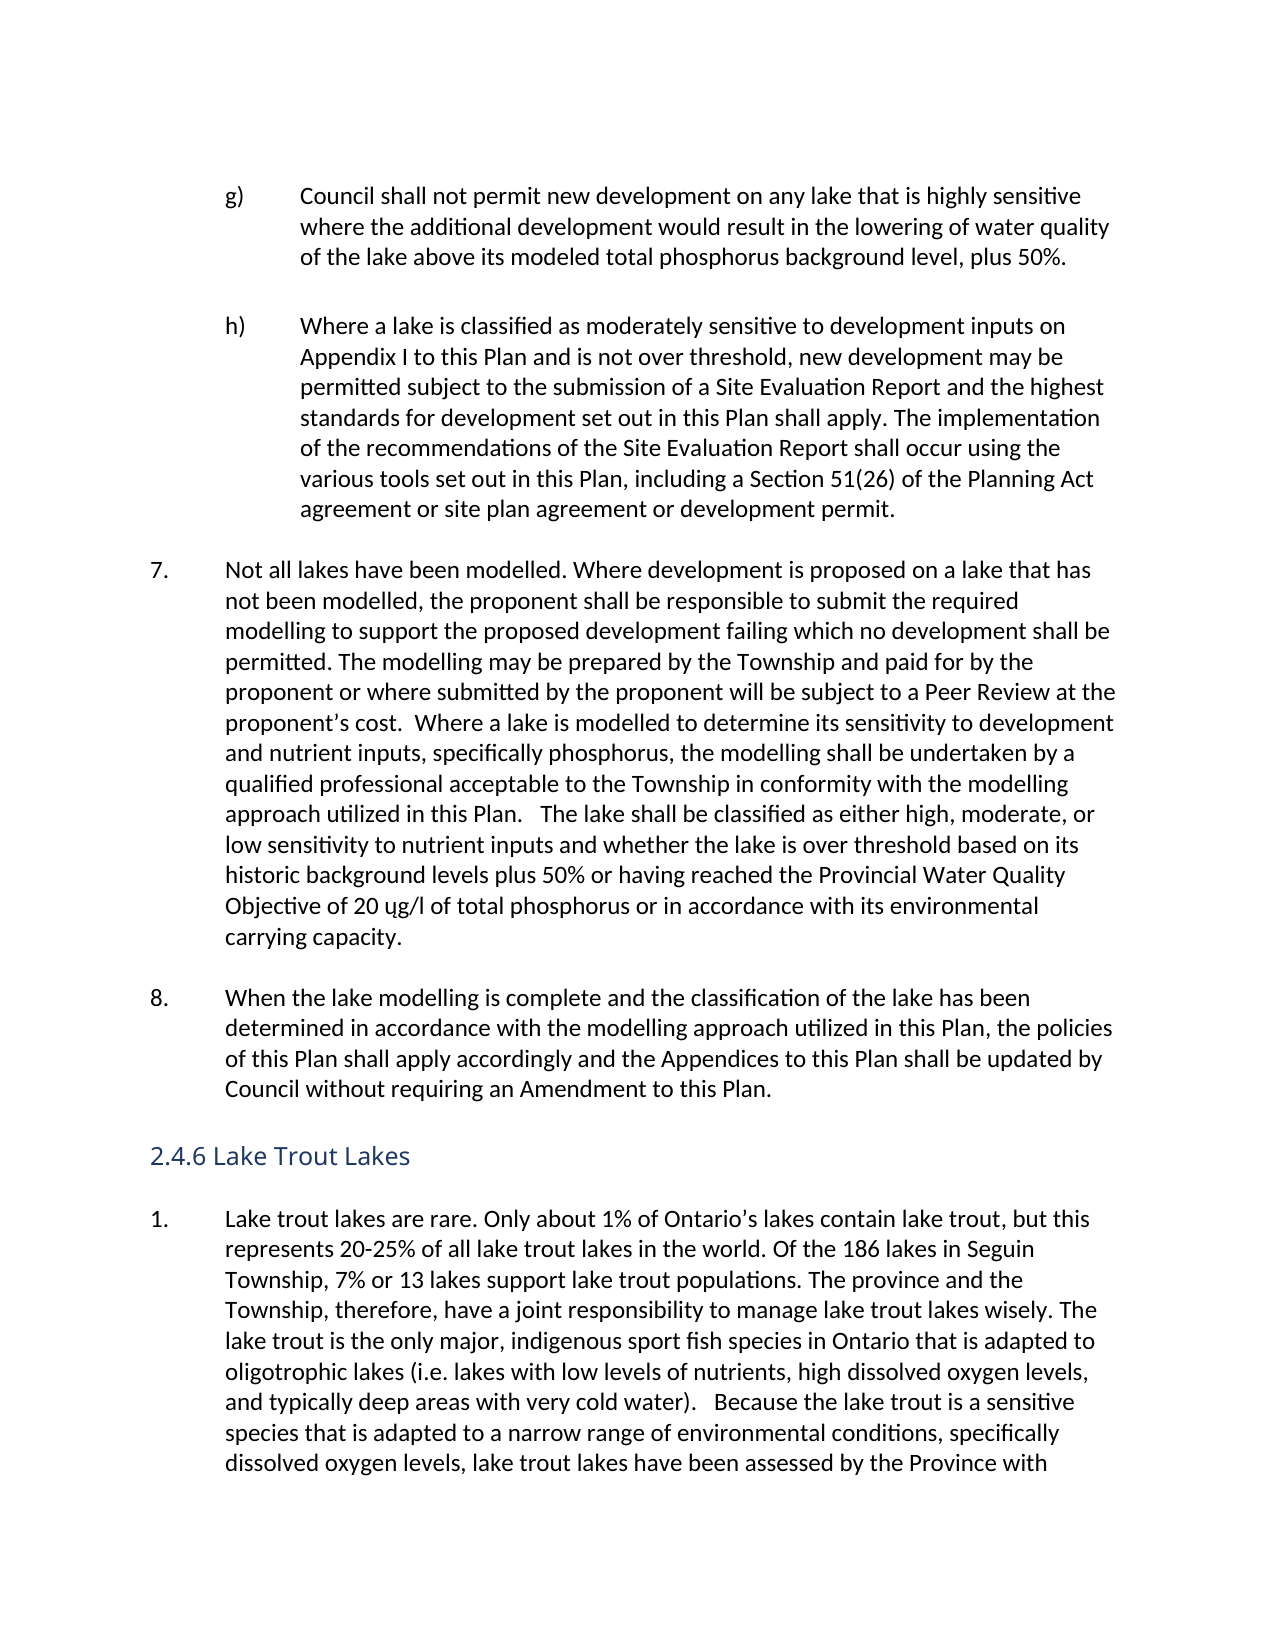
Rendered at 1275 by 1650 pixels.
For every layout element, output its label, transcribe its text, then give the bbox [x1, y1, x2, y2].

text 7. Not all lakes have been modelled. Where development is proposed on a lake that has not been modelled, the proponent shall be responsible to submit the required modelling to support the proposed development failing which no development shall be permitted. The modelling may be prepared by the Township and paid for by the proponent or where submitted by the proponent will be subject to a Peer Review at the proponent’s cost. Where a lake is modelled to determine its sensitivity to development and nutrient inputs, specifically phosphorus, the modelling shall be undertaken by a qualified professional acceptable to the Township in conformity with the modelling approach utilized in this Plan. The lake shall be classified as either high, moderate, or low sensitivity to nutrient inputs and whether the lake is over threshold based on its historic background levels plus 50% or having reached the Provincial Water Quality Objective of 20 ųg/l of total phosphorus or in accordance with its environmental carrying capacity. [150, 554, 1125, 951]
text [150, 1203, 1125, 1478]
text g) Council shall not permit new development on any lake that is highly sensitive where the additional development would result in the lowering of water quality of the lake above its modeled total phosphorus background level, plus 50%. [225, 181, 1125, 272]
text h) Where a lake is classified as moderately sensitive to development inputs on Appendix I to this Plan and is not over threshold, new development may be permitted subject to the submission of a Site Evaluation Report and the highest standards for development set out in this Plan shall apply. The implementation of the recommendations of the Site Evaluation Report shall occur using the various tools set out in this Plan, including a Section 51(26) of the Planning Act agreement or site plan agreement or development permit. [225, 310, 1125, 524]
text 8. When the lake modelling is complete and the classification of the lake has been determined in accordance with the modelling approach utilized in this Plan, the policies of this Plan shall apply accordingly and the Appendices to this Plan shall be updated by Council without requiring an Amendment to this Plan. [150, 982, 1125, 1104]
subtitle 2.4.6 Lake Trout Lakes [150, 1138, 1125, 1173]
